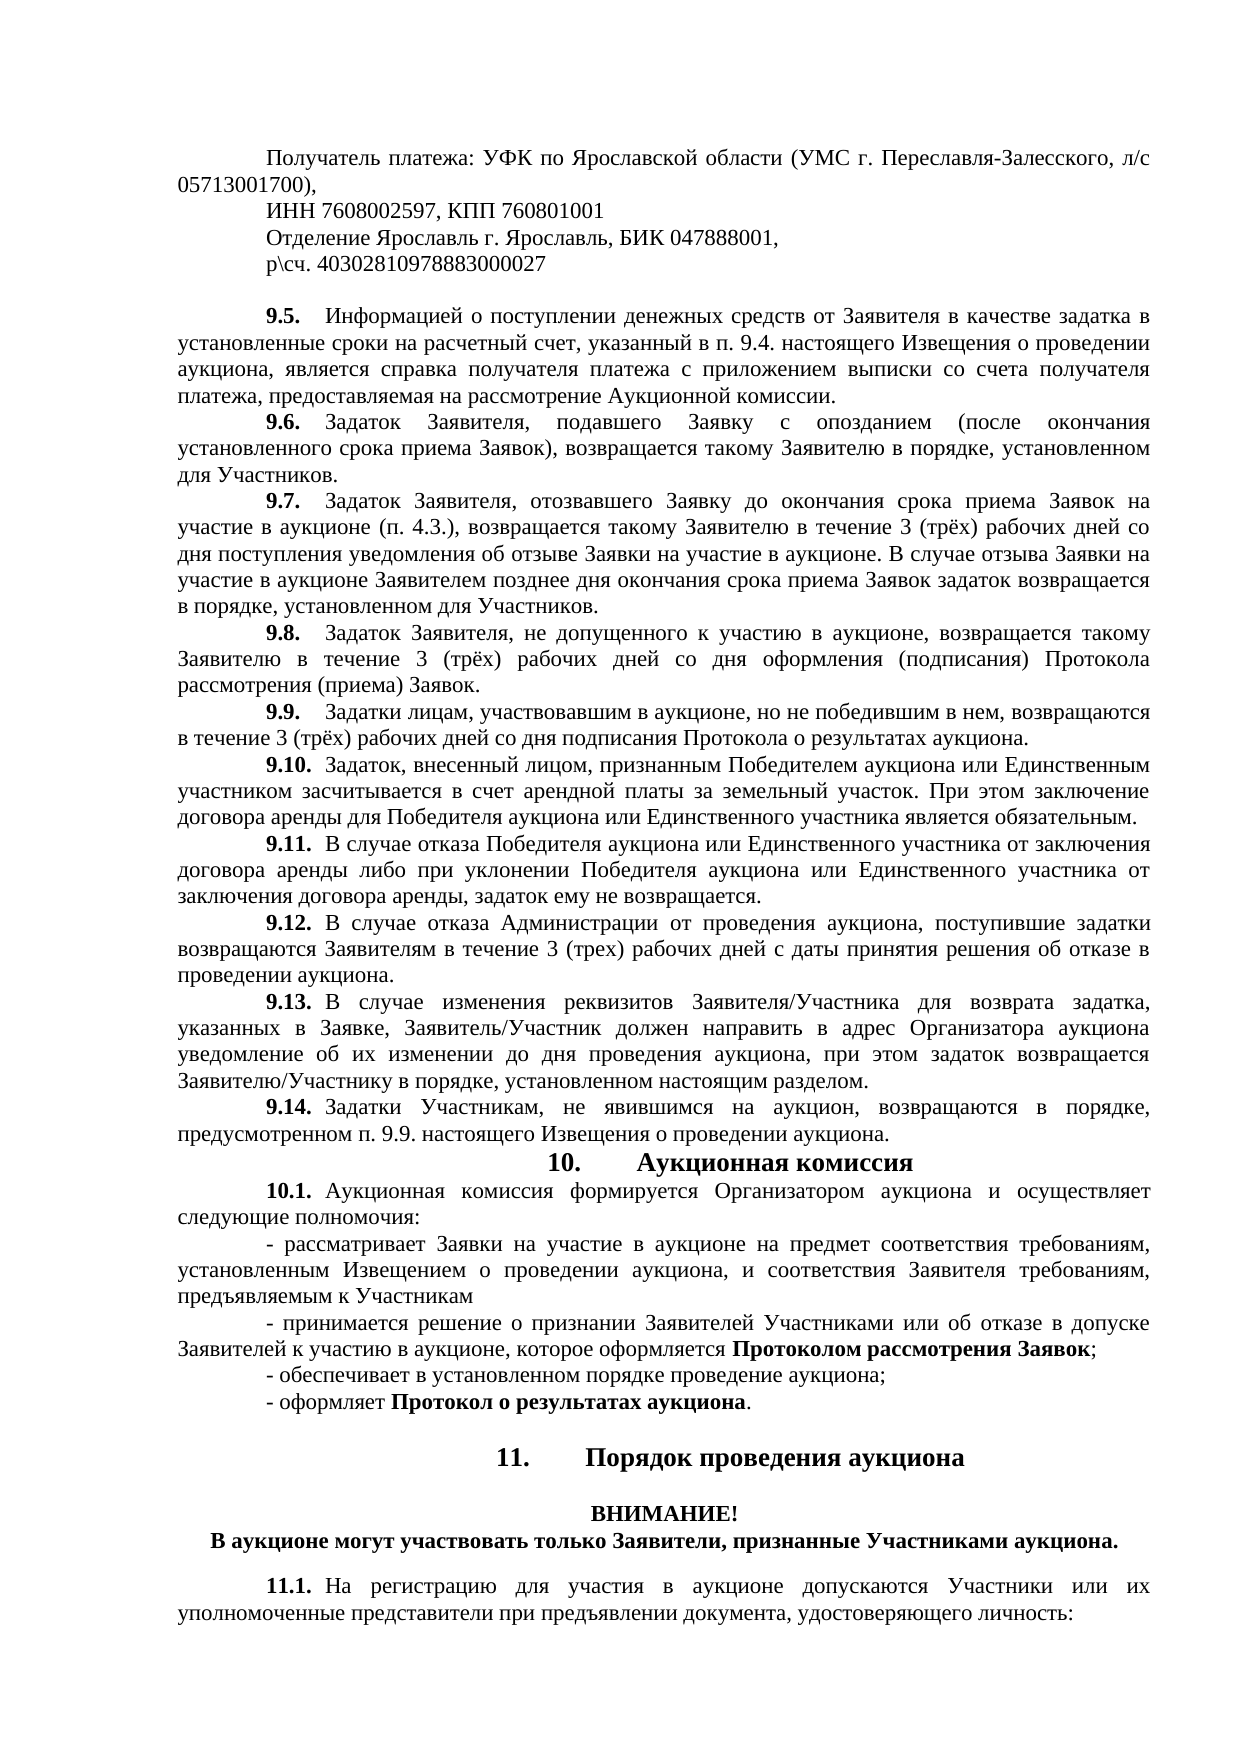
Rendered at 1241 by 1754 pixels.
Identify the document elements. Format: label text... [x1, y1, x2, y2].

text ИНН 7608002597, КПП 760801001 [177, 197, 1152, 223]
text - оформляет Протокол о результатах аукциона. [177, 1388, 1152, 1414]
list Задаток Заявителя, отозвавшего Заявку до окончания срока приема Заявок на участие в аукционе (п. 4.3.), возвращается такому Заявителю в течение 3 (трёх) рабочих дней со дня поступления уведомления об отзыве Заявки на участие в аукционе. В случае отзыва Заявки на участие в аукционе Заявителем позднее дня окончания срока приема Заявок задаток возвращается в порядке, установленном для Участников. [177, 487, 1152, 619]
text Получатель платежа: УФК по Ярославской области (УМС г. Переславля-Залесского, л/с 05713001700), [177, 144, 1152, 197]
text В аукционе могут участвовать только Заявители, признанные Участниками аукциона. [177, 1527, 1152, 1553]
text - принимается решение о признании Заявителей Участниками или об отказе в допуске Заявителей к участию в аукционе, которое оформляется Протоколом рассмотрения Заявок; [177, 1309, 1152, 1362]
subtitle Аукционная комиссия [237, 1146, 1152, 1177]
list Задаток Заявителя, не допущенного к участию в аукционе, возвращается такому Заявителю в течение 3 (трёх) рабочих дней со дня оформления (подписания) Протокола рассмотрения (приема) Заявок. [177, 619, 1152, 698]
list Информацией о поступлении денежных средств от Заявителя в качестве задатка в установленные сроки на расчетный счет, указанный в п. 9.4. настоящего Извещения о проведении аукциона, является справка получателя платежа с приложением выписки со счета получателя платежа, предоставляемая на рассмотрение Аукционной комиссии. [177, 303, 1152, 408]
list Задаток, внесенный лицом, признанным Победителем аукциона или Единственным участником засчитывается в счет арендной платы за земельный участок. При этом заключение договора аренды для Победителя аукциона или Единственного участника является обязательным. [177, 751, 1152, 830]
text ВНИМАНИЕ! [177, 1501, 1152, 1527]
list На регистрацию для участия в аукционе допускаются Участники или их уполномоченные представители при предъявлении документа, удостоверяющего личность: [177, 1572, 1152, 1625]
list Аукционная комиссия формируется Организатором аукциона и осуществляет следующие полномочия: [177, 1177, 1152, 1230]
text р\сч. 40302810978883000027 [177, 250, 1152, 276]
text - рассматривает Заявки на участие в аукционе на предмет соответствия требованиям, установленным Извещением о проведении аукциона, и соответствия Заявителя требованиям, предъявляемым к Участникам [177, 1230, 1152, 1309]
subtitle Порядок проведения аукциона [237, 1441, 1152, 1472]
text - обеспечивает в установленном порядке проведение аукциона; [177, 1362, 1152, 1388]
list В случае отказа Победителя аукциона или Единственного участника от заключения договора аренды либо при уклонении Победителя аукциона или Единственного участника от заключения договора аренды, задаток ему не возвращается. [177, 830, 1152, 909]
list Задатки лицам, участвовавшим в аукционе, но не победившим в нем, возвращаются в течение 3 (трёх) рабочих дней со дня подписания Протокола о результатах аукциона. [177, 698, 1152, 751]
list В случае отказа Администрации от проведения аукциона, поступившие задатки возвращаются Заявителям в течение 3 (трех) рабочих дней с даты принятия решения об отказе в проведении аукциона. [177, 909, 1152, 988]
list В случае изменения реквизитов Заявителя/Участника для возврата задатка, указанных в Заявке, Заявитель/Участник должен направить в адрес Организатора аукциона уведомление об их изменении до дня проведения аукциона, при этом задаток возвращается Заявителю/Участнику в порядке, установленном настоящим разделом. [177, 988, 1152, 1093]
text Отделение Ярославль г. Ярославль, БИК 047888001, [177, 223, 1152, 250]
list Задатки Участникам, не явившимся на аукцион, возвращаются в порядке, предусмотренном п. 9.9. настоящего Извещения о проведении аукциона. [177, 1093, 1152, 1146]
list Задаток Заявителя, подавшего Заявку с опозданием (после окончания установленного срока приема Заявок), возвращается такому Заявителю в порядке, установленном для Участников. [177, 408, 1152, 487]
